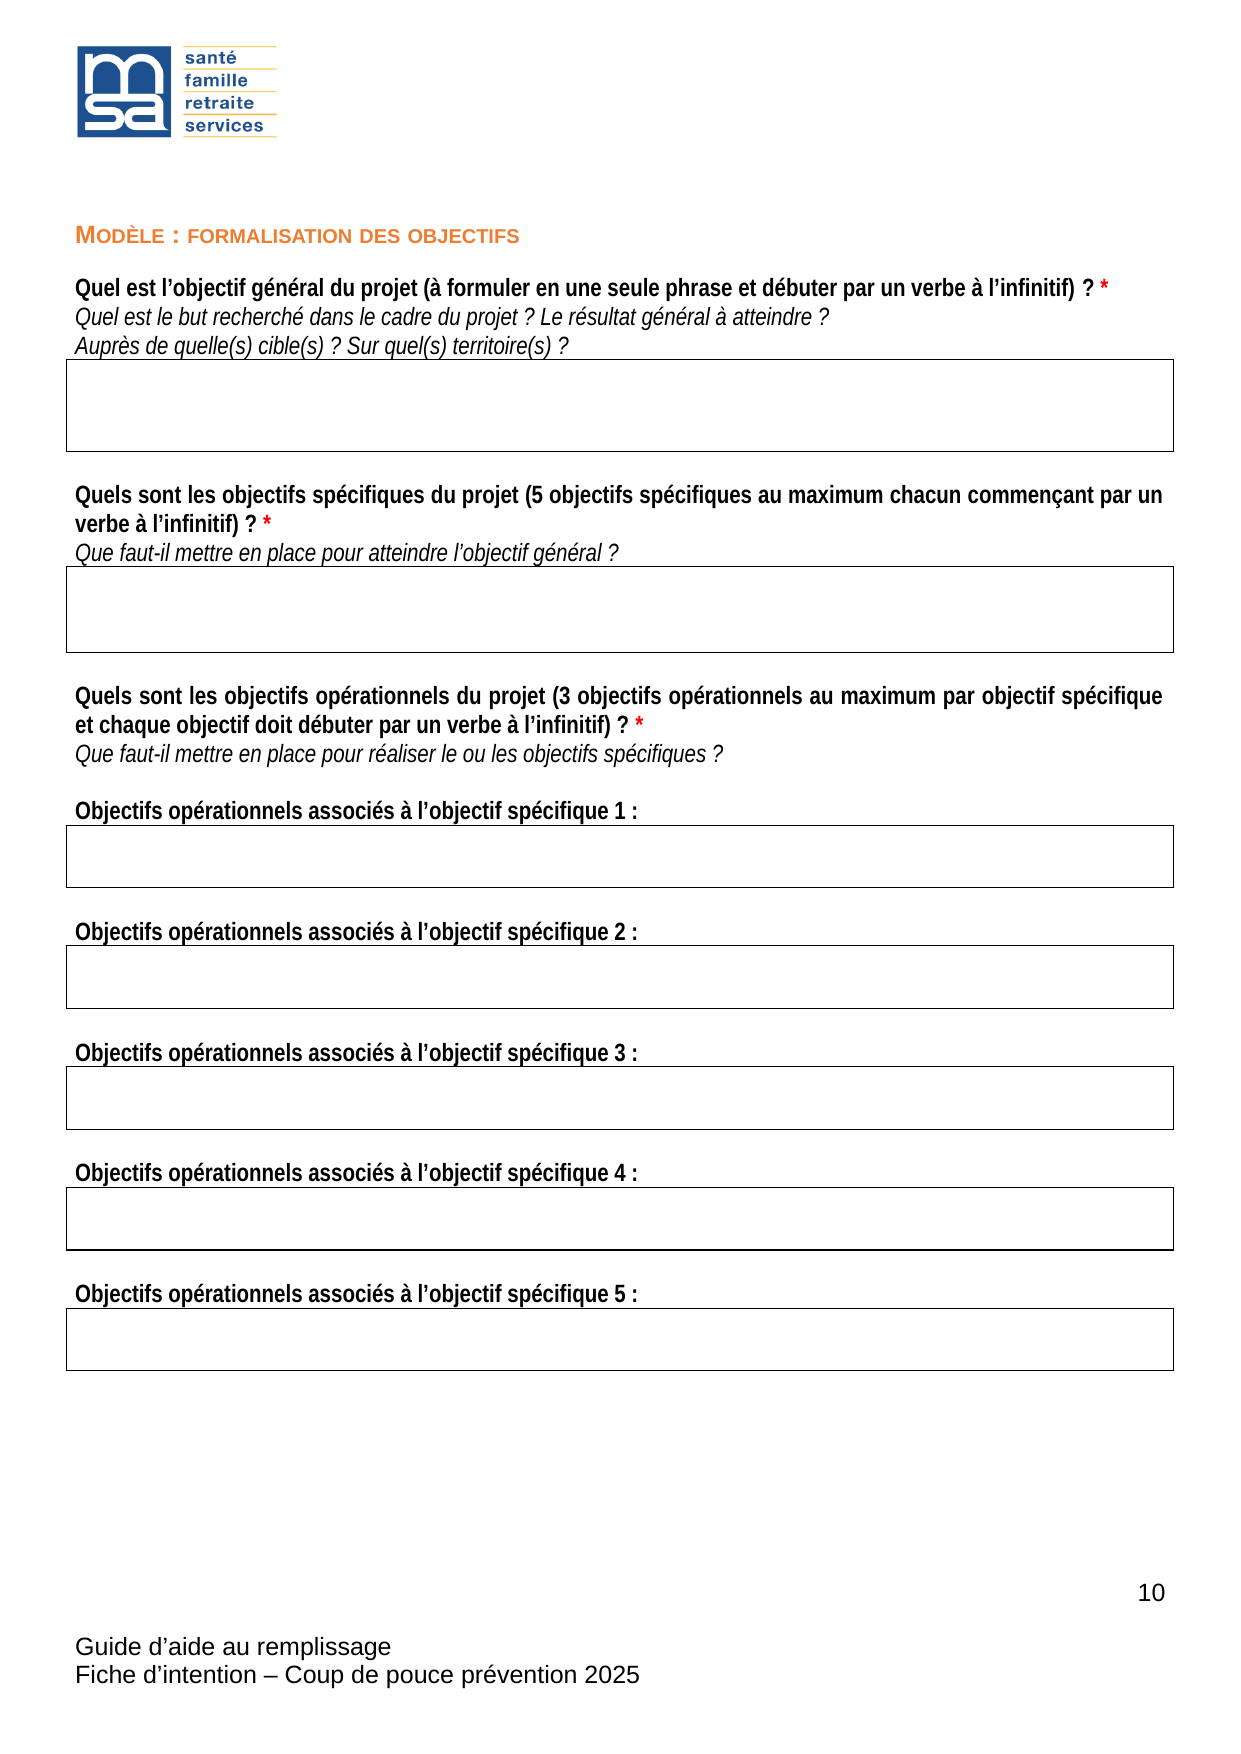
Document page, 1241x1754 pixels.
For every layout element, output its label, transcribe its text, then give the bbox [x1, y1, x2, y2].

text Quels sont les objectifs opérationnels du projet (3 objectifs opérationnels au maximum par objectif spécifique et chaque objectif doit débuter par un verbe à l’infinitif) ? * [75, 681, 1165, 738]
text Modèle : formalisation des objectifs [75, 220, 1165, 248]
text Quels sont les objectifs spécifiques du projet (5 objectifs spécifiques au maximum chacun commençant par un verbe à l’infinitif) ? * [75, 480, 1165, 537]
text Que faut-il mettre en place pour atteindre l’objectif général ? [75, 537, 1165, 566]
text Objectifs opérationnels associés à l’objectif spécifique 4 : [75, 1158, 1165, 1187]
text Quel est le but recherché dans le cadre du projet ? Le résultat général à atteindre ? [75, 302, 1165, 331]
text Quel est l’objectif général du projet (à formuler en une seule phrase et débuter par un verbe à l’infinitif) ? * [75, 273, 1165, 302]
text Objectifs opérationnels associés à l’objectif spécifique 1 : [75, 796, 1165, 824]
picture [75, 44, 278, 139]
text Objectifs opérationnels associés à l’objectif spécifique 5 : [75, 1279, 1165, 1308]
text Objectifs opérationnels associés à l’objectif spécifique 2 : [75, 917, 1165, 945]
text Objectifs opérationnels associés à l’objectif spécifique 3 : [75, 1037, 1165, 1066]
text Auprès de quelle(s) cible(s) ? Sur quel(s) territoire(s) ? [75, 331, 1165, 359]
text Que faut-il mettre en place pour réaliser le ou les objectifs spécifiques ? [75, 738, 1165, 767]
